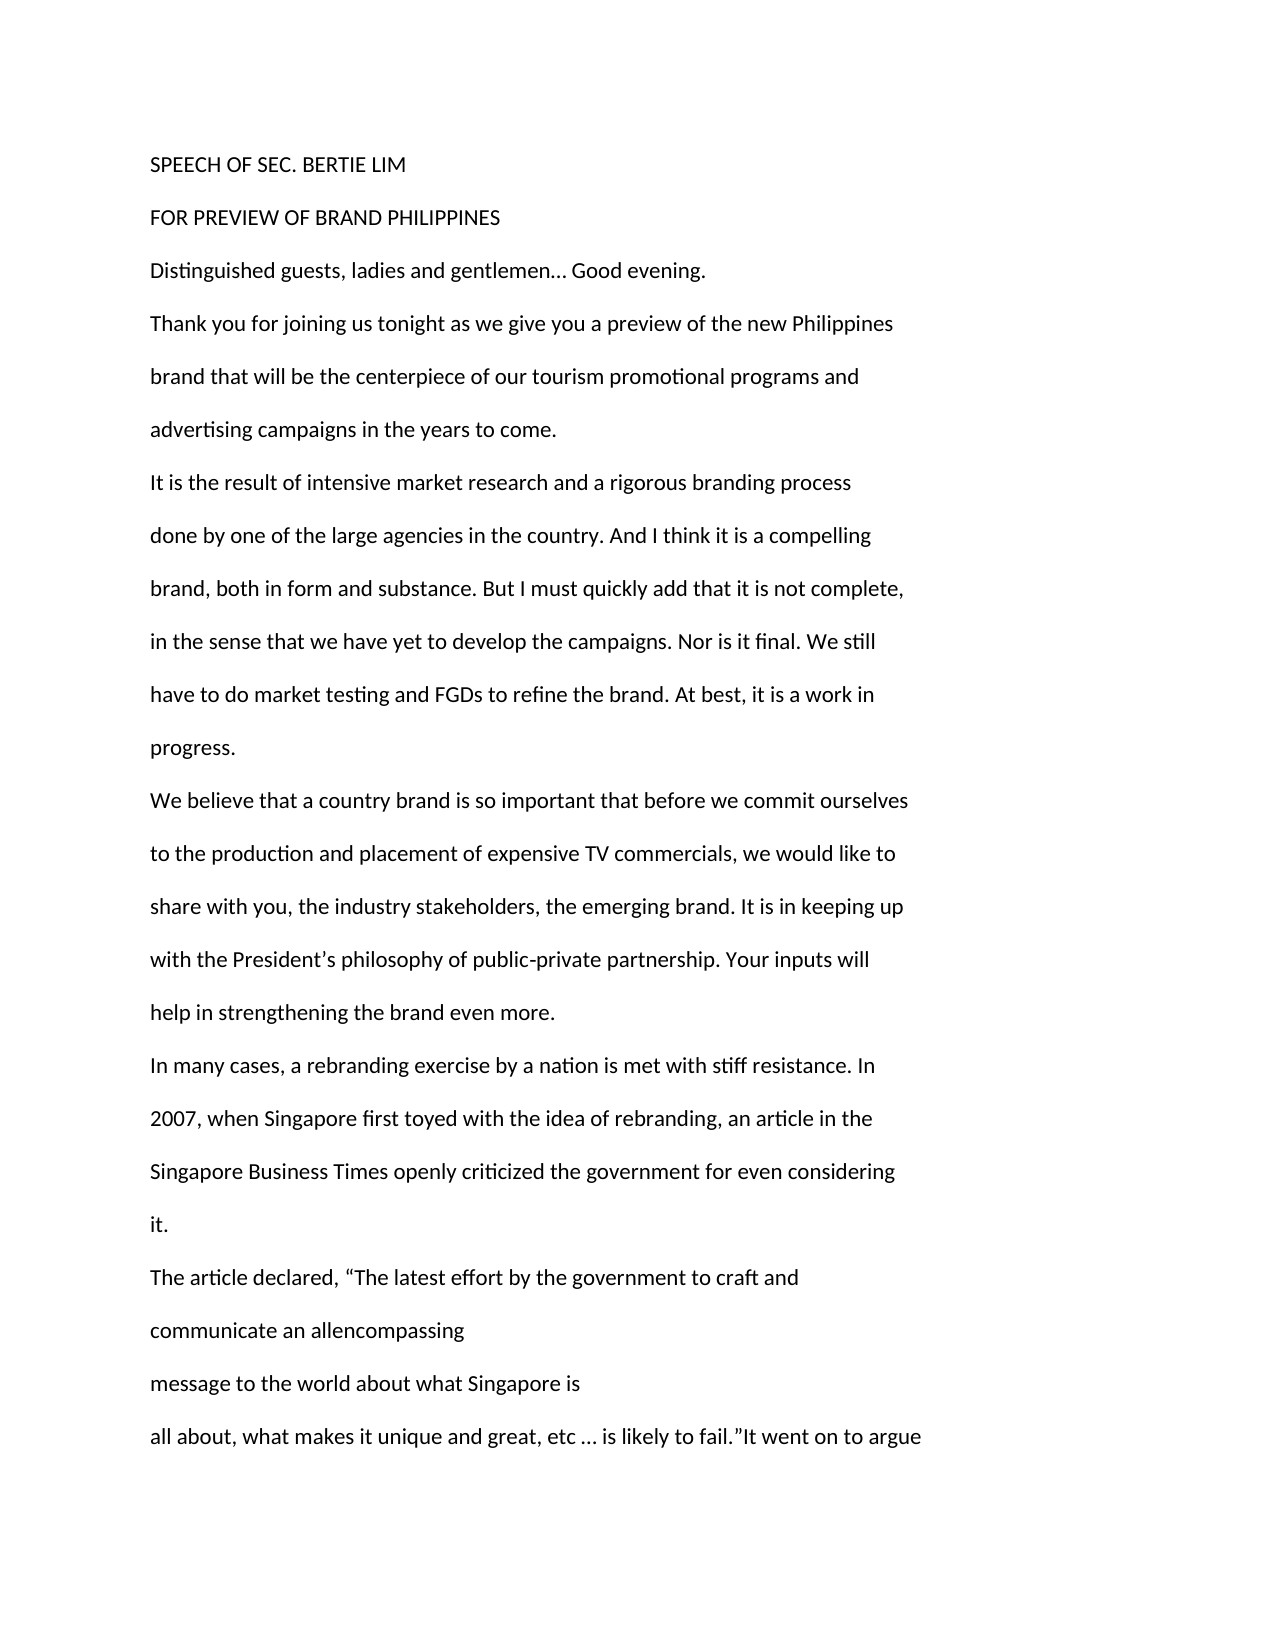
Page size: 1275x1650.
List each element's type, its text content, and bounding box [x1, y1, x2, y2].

text all about, what makes it unique and great, etc … is likely to fail.”It went on to argue [150, 1422, 1125, 1451]
text SPEECH OF SEC. BERTIE LIM [150, 150, 1125, 178]
text Distinguished guests, ladies and gentlemen… Good evening. [150, 256, 1125, 284]
text The article declared, “The latest effort by the government to craft and [150, 1263, 1125, 1291]
text brand that will be the centerpiece of our tourism promotional programs and [150, 362, 1125, 390]
text message to the world about what Singapore is [150, 1369, 1125, 1397]
text 2007, when Singapore first toyed with the idea of rebranding, an article in the [150, 1104, 1125, 1132]
text share with you, the industry stakeholders, the emerging brand. It is in keeping up [150, 892, 1125, 920]
text with the President’s philosophy of public‐private partnership. Your inputs will [150, 945, 1125, 973]
text FOR PREVIEW OF BRAND PHILIPPINES [150, 203, 1125, 231]
text It is the result of intensive market research and a rigorous branding process [150, 468, 1125, 496]
text Singapore Business Times openly criticized the government for even considering [150, 1157, 1125, 1185]
text to the production and placement of expensive TV commercials, we would like to [150, 839, 1125, 867]
text advertising campaigns in the years to come. [150, 415, 1125, 443]
text brand, both in form and substance. But I must quickly add that it is not complete, [150, 574, 1125, 602]
text communicate an allencompassing [150, 1316, 1125, 1344]
text it. [150, 1210, 1125, 1238]
text In many cases, a rebranding exercise by a nation is met with stiff resistance. In [150, 1051, 1125, 1079]
text in the sense that we have yet to develop the campaigns. Nor is it final. We still [150, 627, 1125, 655]
text have to do market testing and FGDs to refine the brand. At best, it is a work in [150, 680, 1125, 708]
text help in strengthening the brand even more. [150, 998, 1125, 1026]
text We believe that a country brand is so important that before we commit ourselves [150, 786, 1125, 814]
text done by one of the large agencies in the country. And I think it is a compelling [150, 521, 1125, 549]
text Thank you for joining us tonight as we give you a preview of the new Philippines [150, 309, 1125, 337]
text progress. [150, 733, 1125, 761]
